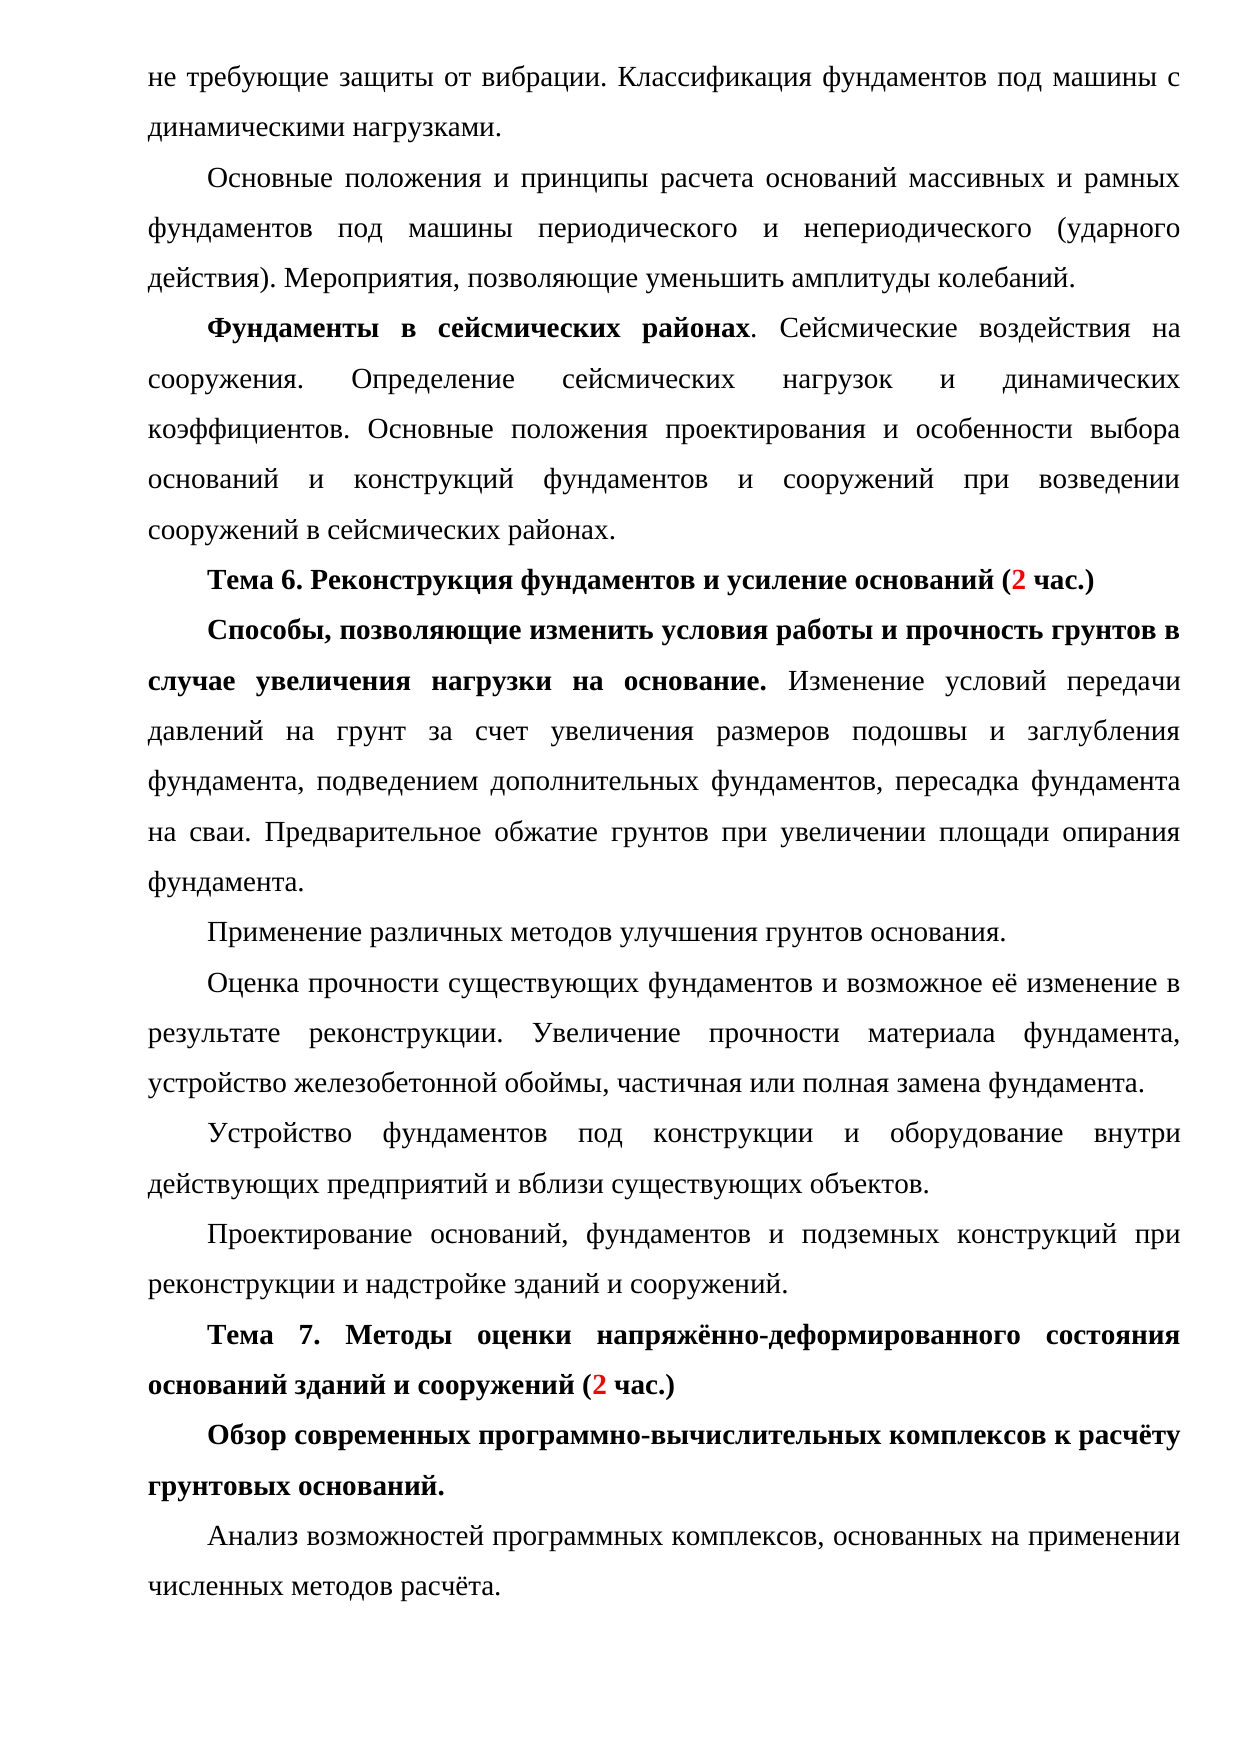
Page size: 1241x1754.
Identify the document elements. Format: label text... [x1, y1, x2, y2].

text Оценка прочности существующих фундаментов и возможное её изменение в результате реконструкции. Увеличение прочности материала фундамента, устройство железобетонной обоймы, частичная или полная замена фундамента. [148, 965, 1181, 1099]
text Способы, позволяющие изменить условия работы и прочность грунтов в случае увеличения нагрузки на основание. Изменение условий передачи давлений на грунт за счет увеличения размеров подошвы и заглубления фундамента, подведением дополнительных фундаментов, пересадка фундамента на сваи. Предварительное обжатие грунтов при увеличении площади опирания фундамента. [148, 612, 1181, 898]
text Тема 7. Методы оценки напряжённо-деформированного состояния оснований зданий и сооружений (2 час.) [148, 1317, 1181, 1401]
text Основные положения и принципы расчета оснований массивных и рамных фундаментов под машины периодического и непериодического (ударного действия). Мероприятия, позволяющие уменьшить амплитуды колебаний. [148, 160, 1181, 294]
text Устройство фундаментов под конструкции и оборудование внутри действующих предприятий и вблизи существующих объектов. [148, 1116, 1181, 1199]
text Проектирование оснований, фундаментов и подземных конструкций при реконструкции и надстройке зданий и сооружений. [148, 1216, 1181, 1300]
text Обзор современных программно-вычислительных комплексов к расчёту грунтовых оснований. [148, 1417, 1181, 1501]
text Тема 6. Реконструкция фундаментов и усиление оснований (2 час.) [148, 562, 1181, 596]
text Анализ возможностей программных комплексов, основанных на применении численных методов расчёта. [148, 1518, 1181, 1602]
text Фундаменты в сейсмических районах. Сейсмические воздействия на сооружения. Определение сейсмических нагрузок и динамических коэффициентов. Основные положения проектирования и особенности выбора оснований и конструкций фундаментов и сооружений при возведении сооружений в сейсмических районах. [148, 311, 1181, 545]
text Применение различных методов улучшения грунтов основания. [148, 914, 1181, 948]
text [148, 59, 1181, 143]
